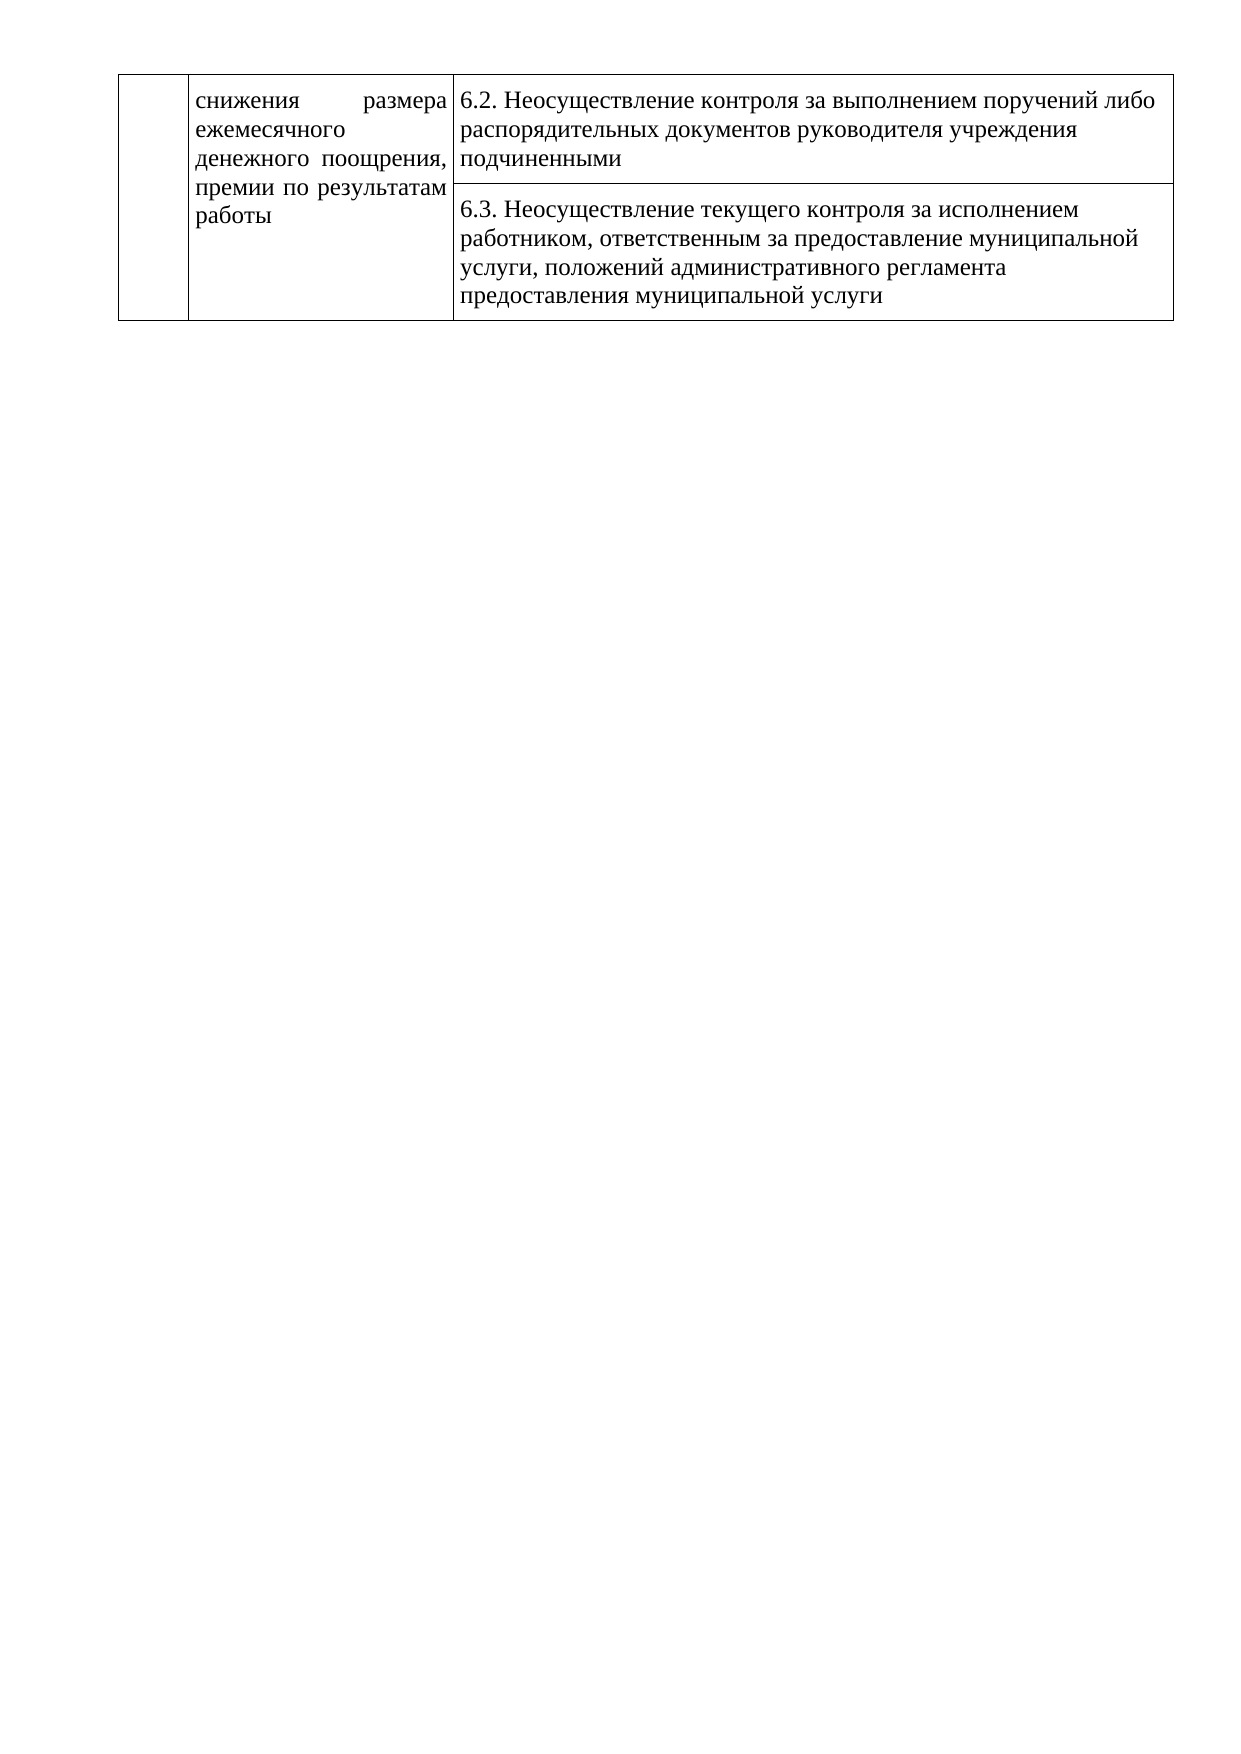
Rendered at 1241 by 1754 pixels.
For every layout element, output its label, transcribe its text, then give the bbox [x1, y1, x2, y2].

table_cell 6.3. Неосуществление текущего контроля за исполнением работником, ответственным за предоставление муниципальной услуги, положений административного регламента предоставления муниципальной услуги [454, 184, 1173, 320]
table_cell 6 [119, 75, 188, 320]
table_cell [189, 75, 453, 320]
table_cell 6.2. Неосуществление контроля за выполнением поручений либо распорядительных документов руководителя учреждения подчиненными [454, 75, 1173, 182]
